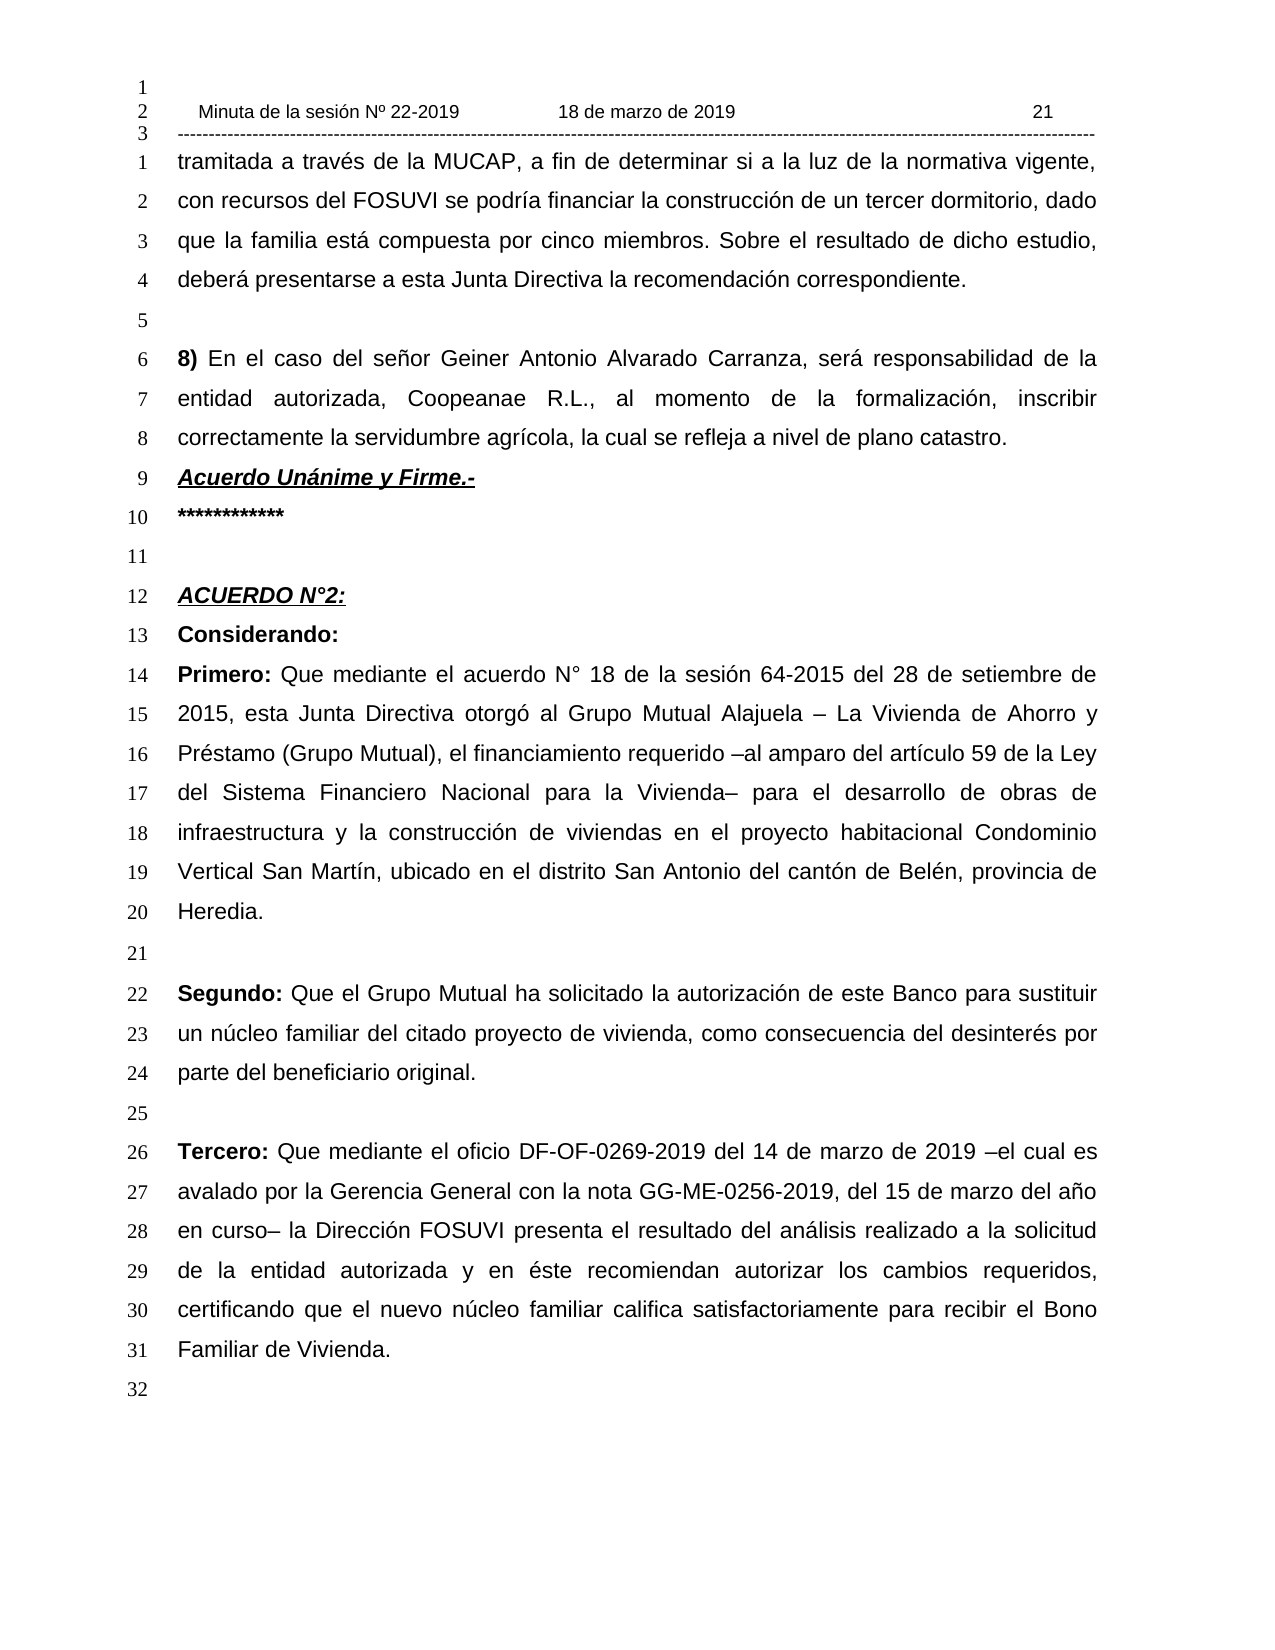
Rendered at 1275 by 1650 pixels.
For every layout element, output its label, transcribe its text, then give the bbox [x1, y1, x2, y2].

text 8) En el caso del señor Geiner Antonio Alvarado Carranza, será responsabilidad de la entidad autorizada, Coopeanae R.L., al momento de la formalización, inscribir correctamente la servidumbre agrícola, la cual se refleja a nivel de plano catastro. [177, 345, 1098, 450]
text Segundo: Que el Grupo Mutual ha solicitado la autorización de este Banco para sustituir un núcleo familiar del citado proyecto de vivienda, como consecuencia del desinterés por parte del beneficiario original. [177, 980, 1098, 1086]
subtitle ACUERDO N°2: [177, 582, 1098, 608]
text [177, 148, 1098, 292]
text Primero: Que mediante el acuerdo N° 18 de la sesión 64-2015 del 28 de setiembre de 2015, esta Junta Directiva otorgó al Grupo Mutual Alajuela – La Vivienda de Ahorro y Préstamo (Grupo Mutual), el financiamiento requerido –al amparo del artículo 59 de la Ley del Sistema Financiero Nacional para la Vivienda– para el desarrollo de obras de infraestructura y la construcción de viviendas en el proyecto habitacional Condominio Vertical San Martín, ubicado en el distrito San Antonio del cantón de Belén, provincia de Heredia. [177, 661, 1098, 924]
text Tercero: Que mediante el oficio DF-OF-0269-2019 del 14 de marzo de 2019 –el cual es avalado por la Gerencia General con la nota GG-ME-0256-2019, del 15 de marzo del año en curso– la Dirección FOSUVI presenta el resultado del análisis realizado a la solicitud de la entidad autorizada y en éste recomiendan autorizar los cambios requeridos, certificando que el nuevo núcleo familiar califica satisfactoriamente para recibir el Bono Familiar de Vivienda. [177, 1138, 1098, 1362]
text Considerando: [177, 621, 1098, 648]
subtitle Acuerdo Unánime y Firme.- [177, 463, 1098, 490]
text ************ [177, 503, 1098, 529]
